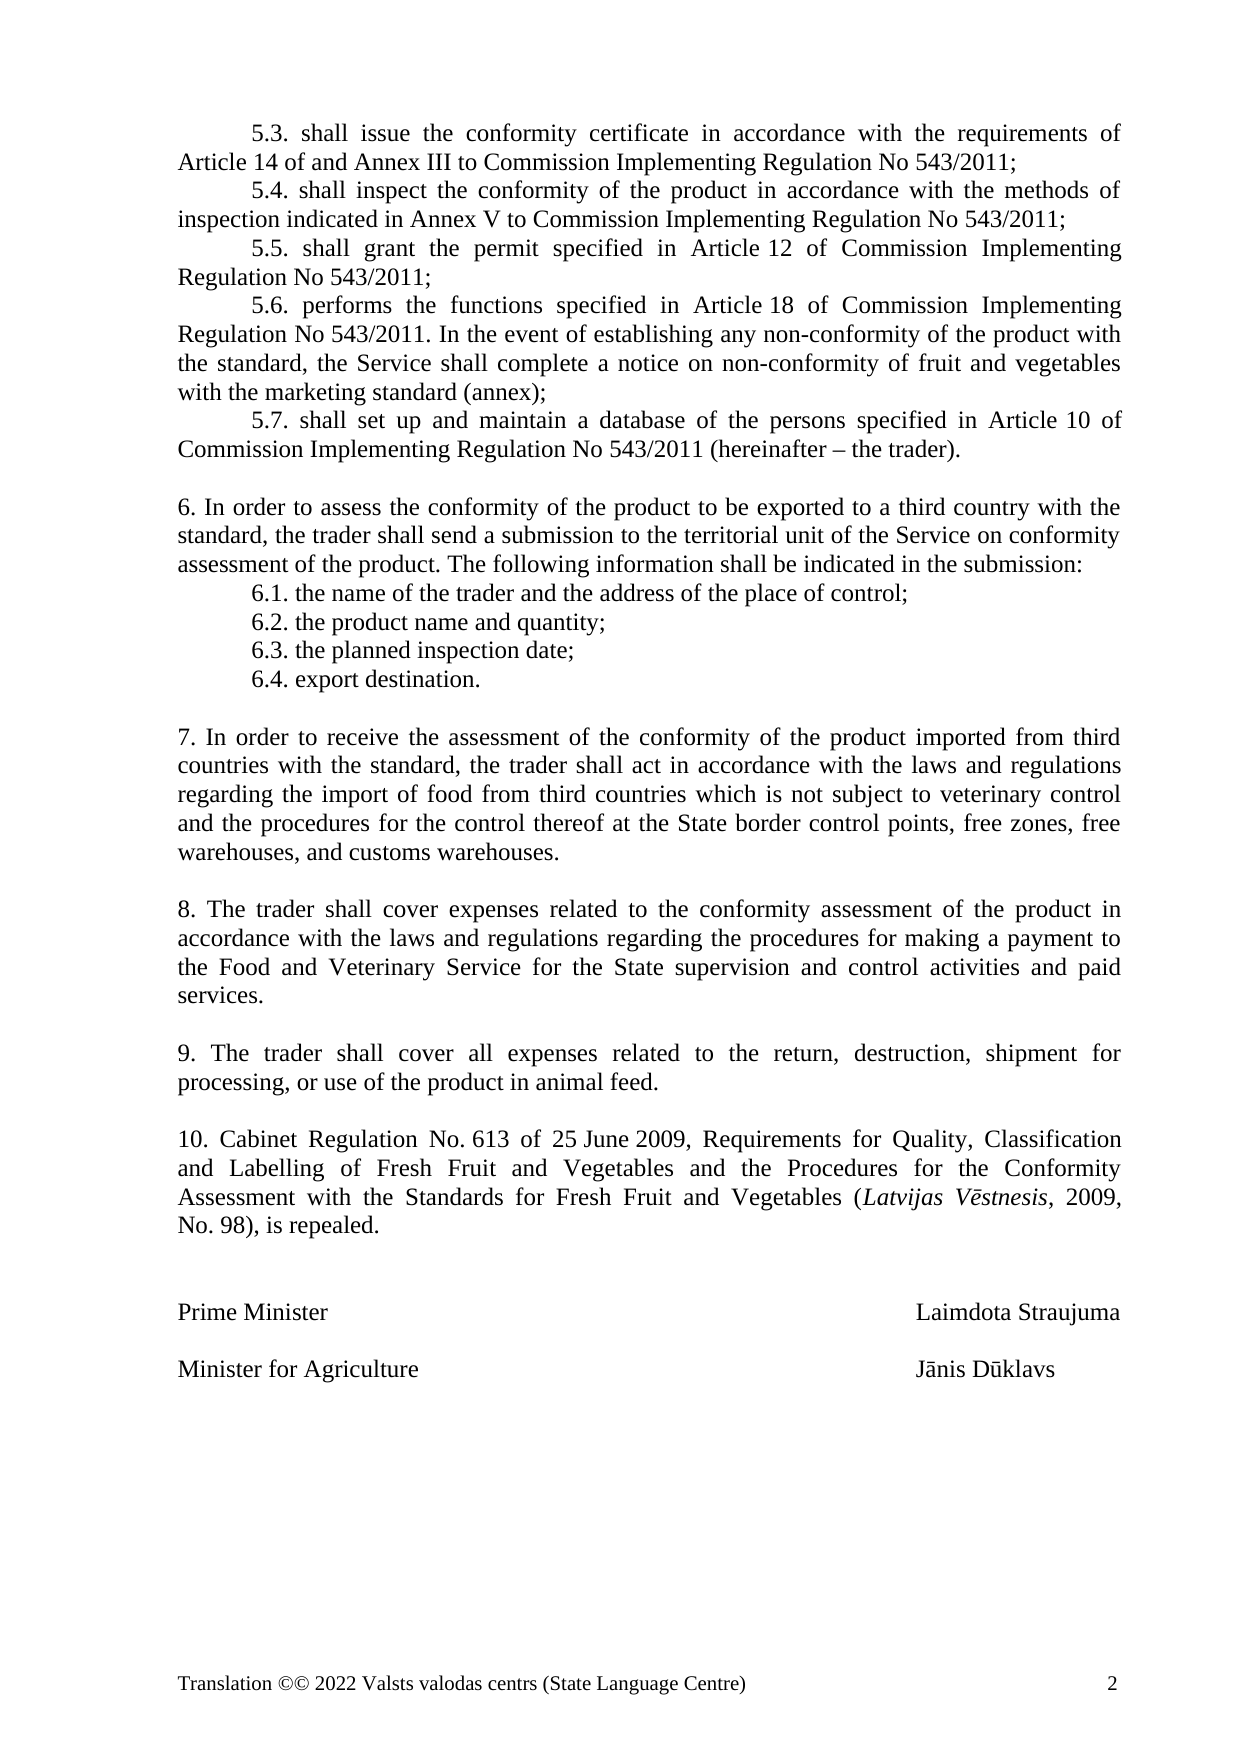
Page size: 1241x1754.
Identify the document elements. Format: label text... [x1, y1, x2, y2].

text 5.4. shall inspect the conformity of the product in accordance with the methods of inspection indicated in Annex V to Commission Implementing Regulation No 543/2011; [177, 176, 1122, 233]
text 6. In order to assess the conformity of the product to be exported to a third country with the standard, the trader shall send a submission to the territorial unit of the Service on conformity assessment of the product. The following information shall be indicated in the submission: [177, 492, 1122, 578]
text 9. The trader shall cover all expenses related to the return, destruction, shipment for processing, or use of the product in animal feed. [177, 1038, 1122, 1096]
text 6.3. the planned inspection date; [177, 636, 1122, 664]
text 8. The trader shall cover expenses related to the conformity assessment of the product in accordance with the laws and regulations regarding the procedures for making a payment to the Food and Veterinary Service for the State supervision and control activities and paid services. [177, 894, 1122, 1009]
text 6.4. export destination. [177, 664, 1122, 693]
text 6.2. the product name and quantity; [177, 607, 1122, 636]
text 7. In order to receive the assessment of the conformity of the product imported from third countries with the standard, the trader shall act in accordance with the laws and regulations regarding the import of food from third countries which is not subject to veterinary control and the procedures for the control thereof at the State border control points, free zones, free warehouses, and customs warehouses. [177, 722, 1122, 866]
text Prime Minister Laimdota Straujuma [177, 1297, 1122, 1326]
text 6.1. the name of the trader and the address of the place of control; [177, 578, 1122, 607]
text 5.3. shall issue the conformity certificate in accordance with the requirements of Article 14 of and Annex III to Commission Implementing Regulation No 543/2011; [177, 118, 1122, 176]
text 5.5. shall grant the permit specified in Article 12 of Commission Implementing Regulation No 543/2011; [177, 233, 1122, 291]
text Minister for Agriculture Jānis Dūklavs [177, 1354, 1122, 1383]
text 5.6. performs the functions specified in Article 18 of Commission Implementing Regulation No 543/2011. In the event of establishing any non-conformity of the product with the standard, the Service shall complete a notice on non-conformity of fruit and vegetables with the marketing standard (annex); [177, 291, 1122, 406]
text 5.7. shall set up and maintain a database of the persons specified in Article 10 of Commission Implementing Regulation No 543/2011 (hereinafter – the trader). [177, 406, 1122, 463]
text 10. Cabinet Regulation No. 613 of 25 June 2009, Requirements for Quality, Classification and Labelling of Fresh Fruit and Vegetables and the Procedures for the Conformity Assessment with the Standards for Fresh Fruit and Vegetables (Latvijas Vēstnesis, 2009, No. 98), is repealed. [177, 1124, 1122, 1239]
